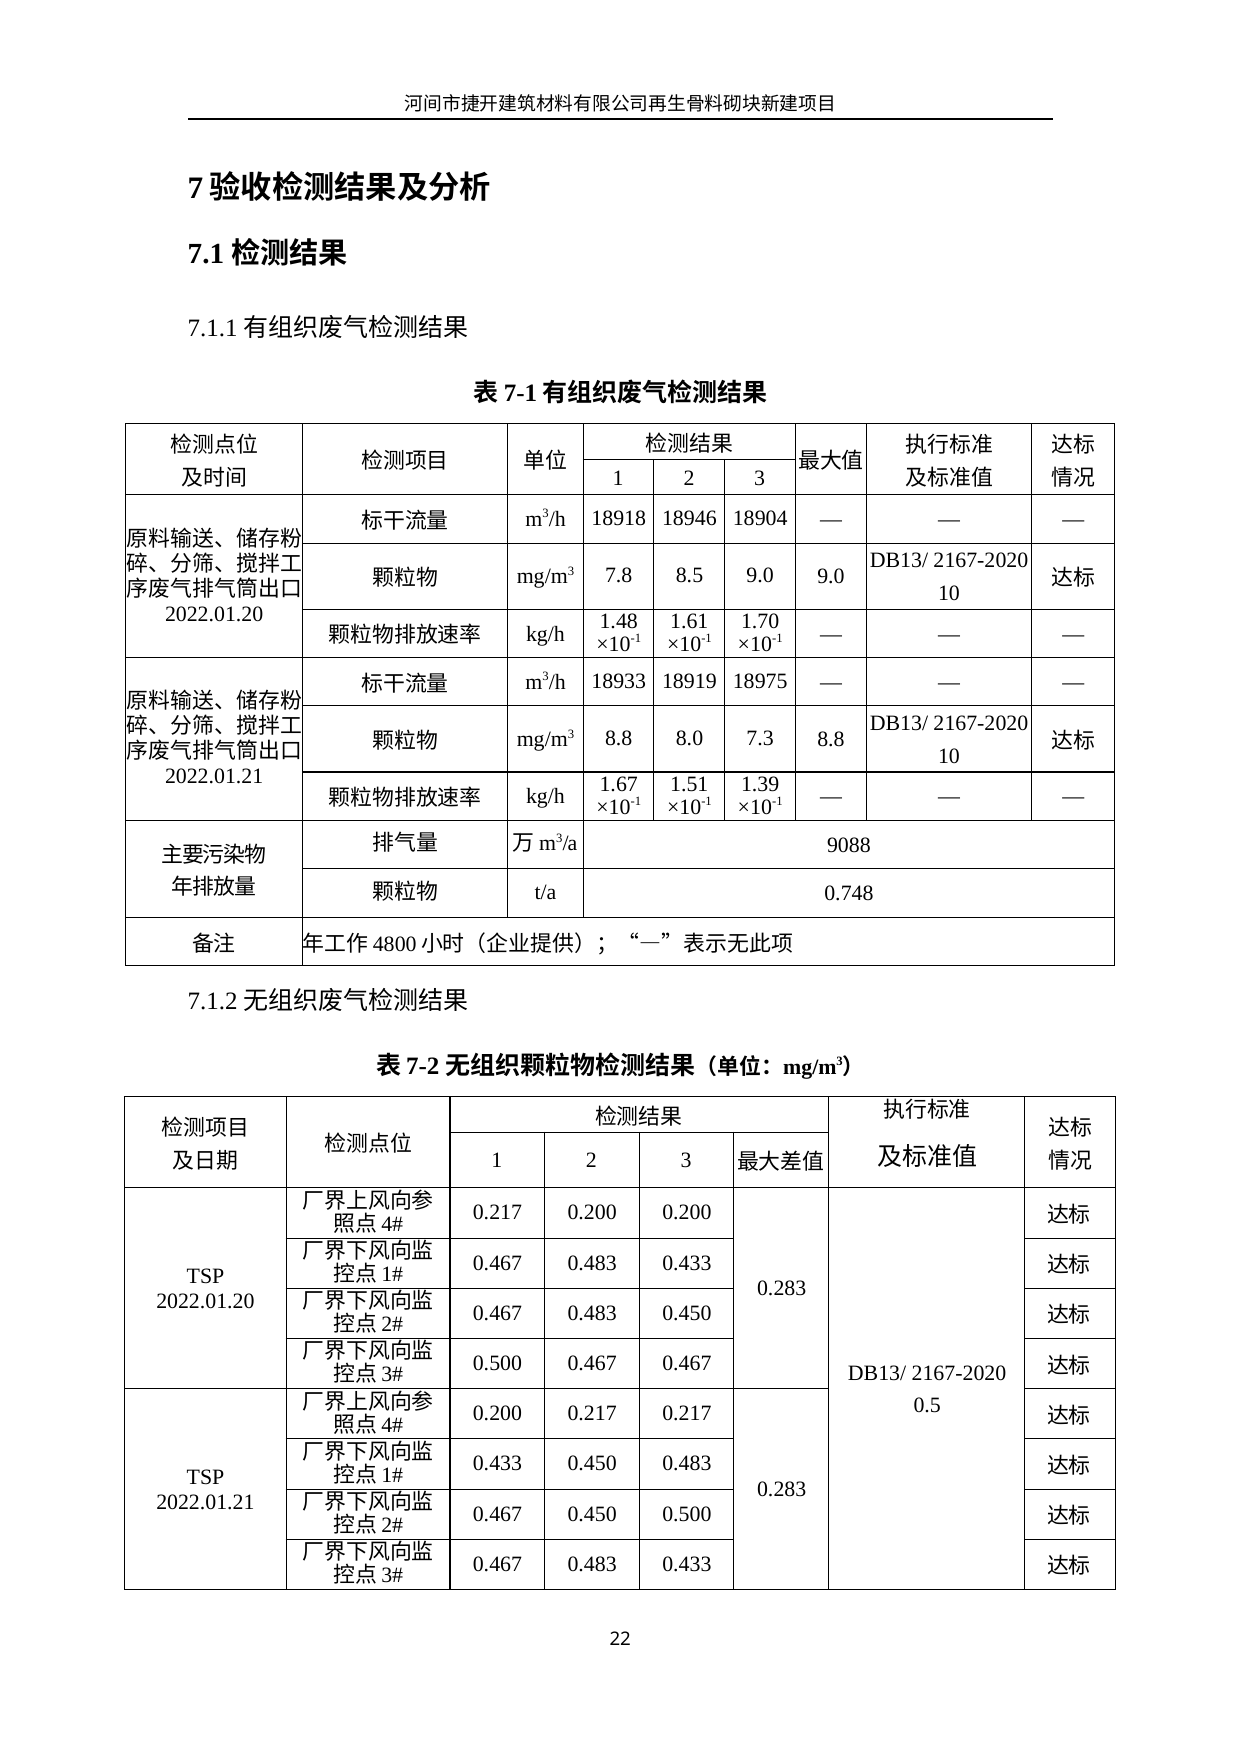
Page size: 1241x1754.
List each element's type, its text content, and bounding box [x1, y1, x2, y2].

table_cell 0.467 [451, 1490, 544, 1539]
table_cell — [1032, 773, 1114, 820]
table_cell 7.3 [725, 706, 795, 771]
table_cell 7.8 [584, 544, 653, 608]
table_cell TSP 2022.01.21 [125, 1389, 286, 1589]
table_cell mg/m3 [508, 544, 583, 608]
table_header 检测点位 [287, 1097, 449, 1187]
table_cell 1.39 ×10-1 [725, 773, 795, 820]
table_cell — [796, 495, 866, 542]
table_cell — [1032, 495, 1114, 542]
table_cell 18946 [654, 495, 724, 542]
table_cell 8.8 [796, 706, 866, 771]
table_cell 厂界下风向监控点2# [287, 1289, 449, 1338]
table_cell 原料输送、储存粉碎、分筛、搅拌工序废气排气筒出口2022.01.20 [126, 495, 302, 657]
table_cell 8.8 [584, 706, 653, 771]
table_cell DB13/ 2167-2020 10 [867, 706, 1031, 771]
table_cell 0.500 [640, 1490, 733, 1539]
table_cell 0.200 [640, 1188, 733, 1237]
table_header 检测结果 [451, 1097, 828, 1132]
table_cell 0.433 [640, 1239, 733, 1288]
table_cell kg/h [508, 773, 583, 820]
table_cell 0.433 [640, 1540, 733, 1589]
table_cell 万m3/a [508, 821, 583, 868]
table_cell 主要污染物 年排放量 [126, 821, 302, 917]
table_cell 18918 [584, 495, 653, 542]
table_cell 0.217 [545, 1389, 639, 1438]
table_cell TSP 2022.01.20 [125, 1188, 286, 1388]
table_cell t/a [508, 869, 583, 917]
table_cell 达标 [1025, 1289, 1115, 1338]
table_header 执行标准 及标准值 [829, 1097, 1024, 1187]
table_cell kg/h [508, 610, 583, 657]
subtitle 7验收检测结果及分析 [187, 162, 1053, 207]
table_cell 1.48 ×10-1 [584, 610, 653, 657]
table_cell 年工作4800小时（企业提供）；“—”表示无此项 [303, 918, 1114, 965]
table_cell 8.0 [654, 706, 724, 771]
table_cell DB13/ 2167-2020 10 [867, 544, 1031, 608]
table_header 检测点位 及时间 [126, 424, 302, 494]
table_cell 颗粒物排放速率 [303, 773, 507, 820]
table_cell — [796, 610, 866, 657]
table_cell 0.467 [451, 1239, 544, 1288]
table_cell 2 [545, 1133, 639, 1187]
table_cell 0.500 [451, 1339, 544, 1388]
table_cell 9.0 [725, 544, 795, 608]
table_cell 最大差值 [734, 1133, 828, 1187]
table_cell 0.450 [545, 1490, 639, 1539]
table_cell 达标 [1025, 1540, 1115, 1589]
table_cell 标干流量 [303, 658, 507, 705]
table_cell 18975 [725, 658, 795, 705]
table_cell 1.51 ×10-1 [654, 773, 724, 820]
table_cell 1 [584, 460, 653, 494]
table_cell 0.467 [451, 1540, 544, 1589]
table_cell m3/h [508, 658, 583, 705]
table_cell — [796, 658, 866, 705]
table_header 检测项目 [303, 424, 507, 494]
table_cell 原料输送、储存粉碎、分筛、搅拌工序废气排气筒出口2022.01.21 [126, 658, 302, 820]
table_header 检测结果 [584, 424, 795, 459]
table_cell 备注 [126, 918, 302, 965]
table_cell 18904 [725, 495, 795, 542]
text 表7-2 无组织颗粒物检测结果（单位：mg/m3） [187, 1031, 1053, 1096]
table_cell 0.483 [640, 1439, 733, 1488]
table_cell 颗粒物排放速率 [303, 610, 507, 657]
table_cell 0.483 [545, 1289, 639, 1338]
subtitle 7.1.1 有组织废气检测结果 [187, 293, 1053, 358]
table_cell 0.450 [640, 1289, 733, 1338]
table_header 单位 [508, 424, 583, 494]
table_header 执行标准 及标准值 [867, 424, 1031, 494]
table_cell 0.483 [545, 1540, 639, 1589]
table_cell 0.450 [545, 1439, 639, 1488]
table_header 检测项目 及日期 [125, 1097, 286, 1187]
table_cell — [867, 495, 1031, 542]
table_cell 0.217 [451, 1188, 544, 1237]
table_cell 9.0 [796, 544, 866, 608]
table_cell 0.217 [640, 1389, 733, 1438]
table_cell 1.70 ×10-1 [725, 610, 795, 657]
table_cell 达标 [1032, 706, 1114, 771]
table_cell 厂界下风向监控点1# [287, 1439, 449, 1488]
table_cell 3 [725, 460, 795, 494]
table_cell 达标 [1025, 1389, 1115, 1438]
table_cell 0.467 [545, 1339, 639, 1388]
table_cell 0.200 [545, 1188, 639, 1237]
table_cell — [867, 658, 1031, 705]
text 表7-1有组织废气检测结果 [187, 358, 1053, 423]
table_cell — [867, 610, 1031, 657]
table_cell 排气量 [303, 821, 507, 868]
table_cell 0.283 [734, 1188, 828, 1388]
table_cell 厂界下风向监控点2# [287, 1490, 449, 1539]
table_cell 厂界下风向监控点3# [287, 1339, 449, 1388]
table_cell 颗粒物 [303, 544, 507, 608]
table_cell 标干流量 [303, 495, 507, 542]
table_cell 达标 [1025, 1239, 1115, 1288]
table_cell — [1032, 610, 1114, 657]
table_header 达标 情况 [1025, 1097, 1115, 1187]
table_cell 0.467 [640, 1339, 733, 1388]
table_cell mg/m3 [508, 706, 583, 771]
table_cell 8.5 [654, 544, 724, 608]
table_cell 18919 [654, 658, 724, 705]
table_cell 达标 [1025, 1439, 1115, 1488]
table_cell 1.67 ×10-1 [584, 773, 653, 820]
table_cell — [867, 773, 1031, 820]
table_cell 0.283 [734, 1389, 828, 1589]
table_cell 9088 [584, 821, 1114, 868]
table_cell 3 [640, 1133, 733, 1187]
table_cell 2 [654, 460, 724, 494]
table_cell 1.61 ×10-1 [654, 610, 724, 657]
table_cell 0.200 [451, 1389, 544, 1438]
table_cell 达标 [1025, 1188, 1115, 1237]
table_header 最大值 [796, 424, 866, 494]
table_cell 达标 [1025, 1490, 1115, 1539]
table_cell 厂界下风向监控点3# [287, 1540, 449, 1589]
table_cell 1 [451, 1133, 544, 1187]
table_cell 0.467 [451, 1289, 544, 1338]
table_cell — [1032, 658, 1114, 705]
table_cell 厂界下风向监控点1# [287, 1239, 449, 1288]
table_cell 0.483 [545, 1239, 639, 1288]
table_cell 18933 [584, 658, 653, 705]
table_cell 0.433 [451, 1439, 544, 1488]
table_cell — [796, 773, 866, 820]
table_cell 厂界上风向参照点4# [287, 1188, 449, 1237]
table_cell 达标 [1025, 1339, 1115, 1388]
table_cell DB13/ 2167-2020 0.5 [829, 1188, 1024, 1589]
table_cell 厂界上风向参照点4# [287, 1389, 449, 1438]
table_cell 0.748 [584, 869, 1114, 917]
table_cell 颗粒物 [303, 706, 507, 771]
subtitle 7.1 检测结果 [187, 230, 1053, 272]
table_cell 达标 [1032, 544, 1114, 608]
subtitle 7.1.2 无组织废气检测结果 [187, 966, 1053, 1031]
table_cell m3/h [508, 495, 583, 542]
table_header 达标 情况 [1032, 424, 1114, 494]
table_cell 颗粒物 [303, 869, 507, 917]
